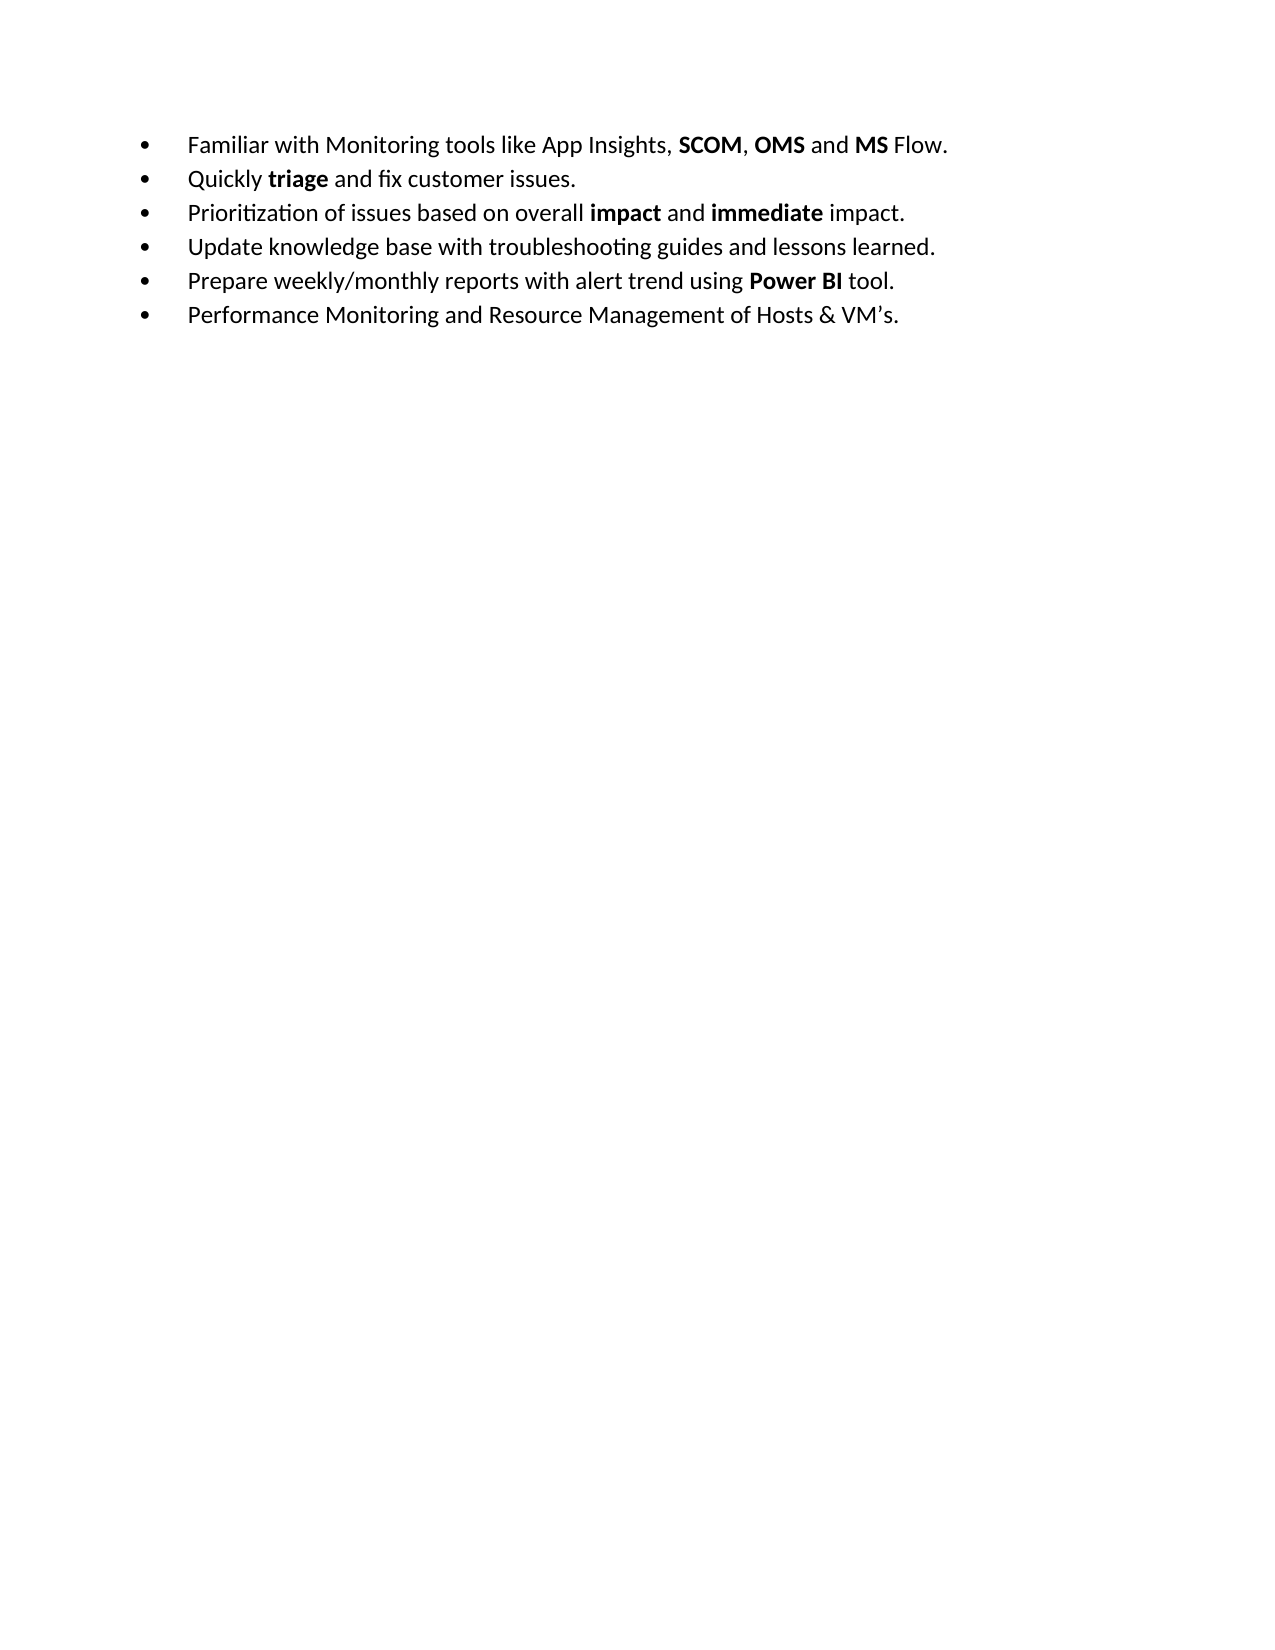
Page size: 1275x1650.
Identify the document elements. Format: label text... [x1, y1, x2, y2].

list Quickly triage and fix customer issues. [141, 163, 1256, 194]
list Performance Monitoring and Resource Management of Hosts & VM’s. [141, 299, 1256, 330]
list Familiar with Monitoring tools like App Insights, SCOM, OMS and MS Flow. [141, 129, 1256, 160]
list Prioritization of issues based on overall impact and immediate impact. [141, 197, 1256, 228]
list Update knowledge base with troubleshooting guides and lessons learned. [141, 231, 1256, 262]
list Prepare weekly/monthly reports with alert trend using Power BI tool. [141, 265, 1256, 296]
